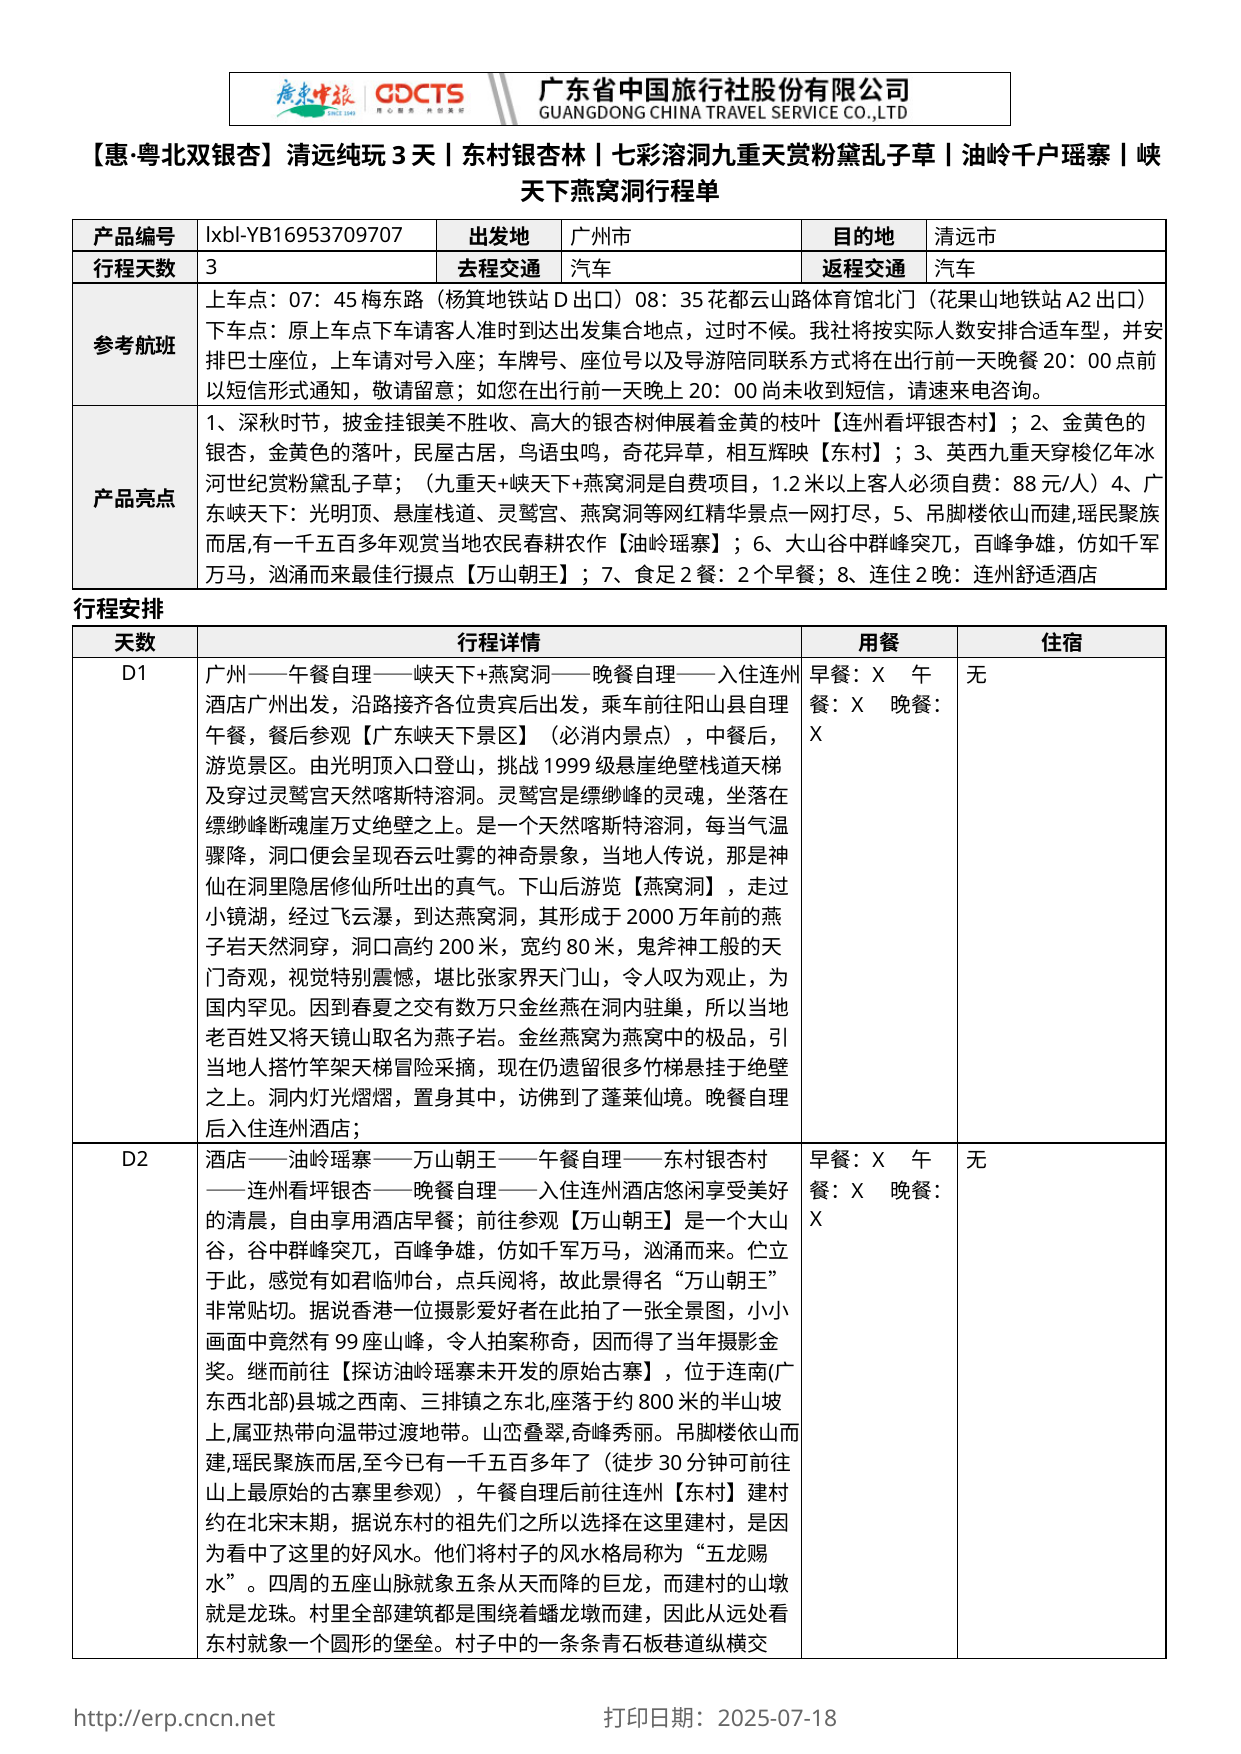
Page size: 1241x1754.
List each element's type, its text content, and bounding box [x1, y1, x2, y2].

picture [230, 73, 1010, 125]
table_header 用餐 [802, 627, 957, 657]
table_cell 早餐：X 午餐：X 晚餐：X [802, 658, 957, 1142]
table_header 出发地 [437, 220, 561, 250]
table_cell D1 [73, 658, 197, 1142]
table_cell D2 [73, 1144, 197, 1658]
table_cell 汽车 [562, 252, 801, 282]
table_header 目的地 [802, 220, 926, 250]
table_cell 行程天数 [73, 252, 197, 282]
table_cell 返程交通 [802, 252, 926, 282]
table_cell 无 [958, 658, 1165, 1142]
table_header 产品编号 [73, 220, 197, 250]
table_header 广州市 [562, 220, 801, 250]
table_header 清远市 [927, 220, 1165, 250]
text 【惠·粤北双银杏】清远纯玩3天丨东村银杏林丨七彩溶洞九重天赏粉黛乱子草丨油岭千户瑶寨丨峡天下燕窝洞行程单 [73, 136, 1167, 208]
table_cell 1、深秋时节，披金挂银美不胜收、高大的银杏树伸展着金黄的枝叶【连州看坪银杏村】； [198, 406, 1165, 588]
table_header 天数 [73, 627, 197, 657]
text 行程安排 [73, 591, 1167, 624]
table_cell 无 [958, 1144, 1165, 1658]
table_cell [198, 1144, 801, 1658]
table_header lxbl-YB16953709707 [198, 220, 436, 250]
table_cell 参考航班 [73, 284, 197, 405]
table_cell 3 [198, 252, 436, 282]
table_header 住宿 [958, 627, 1165, 657]
table_cell 产品亮点 [73, 406, 197, 588]
table_header 行程详情 [198, 627, 801, 657]
table_cell 上车点： [198, 284, 1165, 405]
table_cell 广州——午餐自理——峡天下+燕窝洞——晚餐自理——入住连州酒店 [198, 658, 801, 1142]
table_cell 去程交通 [437, 252, 561, 282]
table_cell 汽车 [927, 252, 1165, 282]
table_cell 早餐：X 午餐：X 晚餐：X [802, 1144, 957, 1658]
